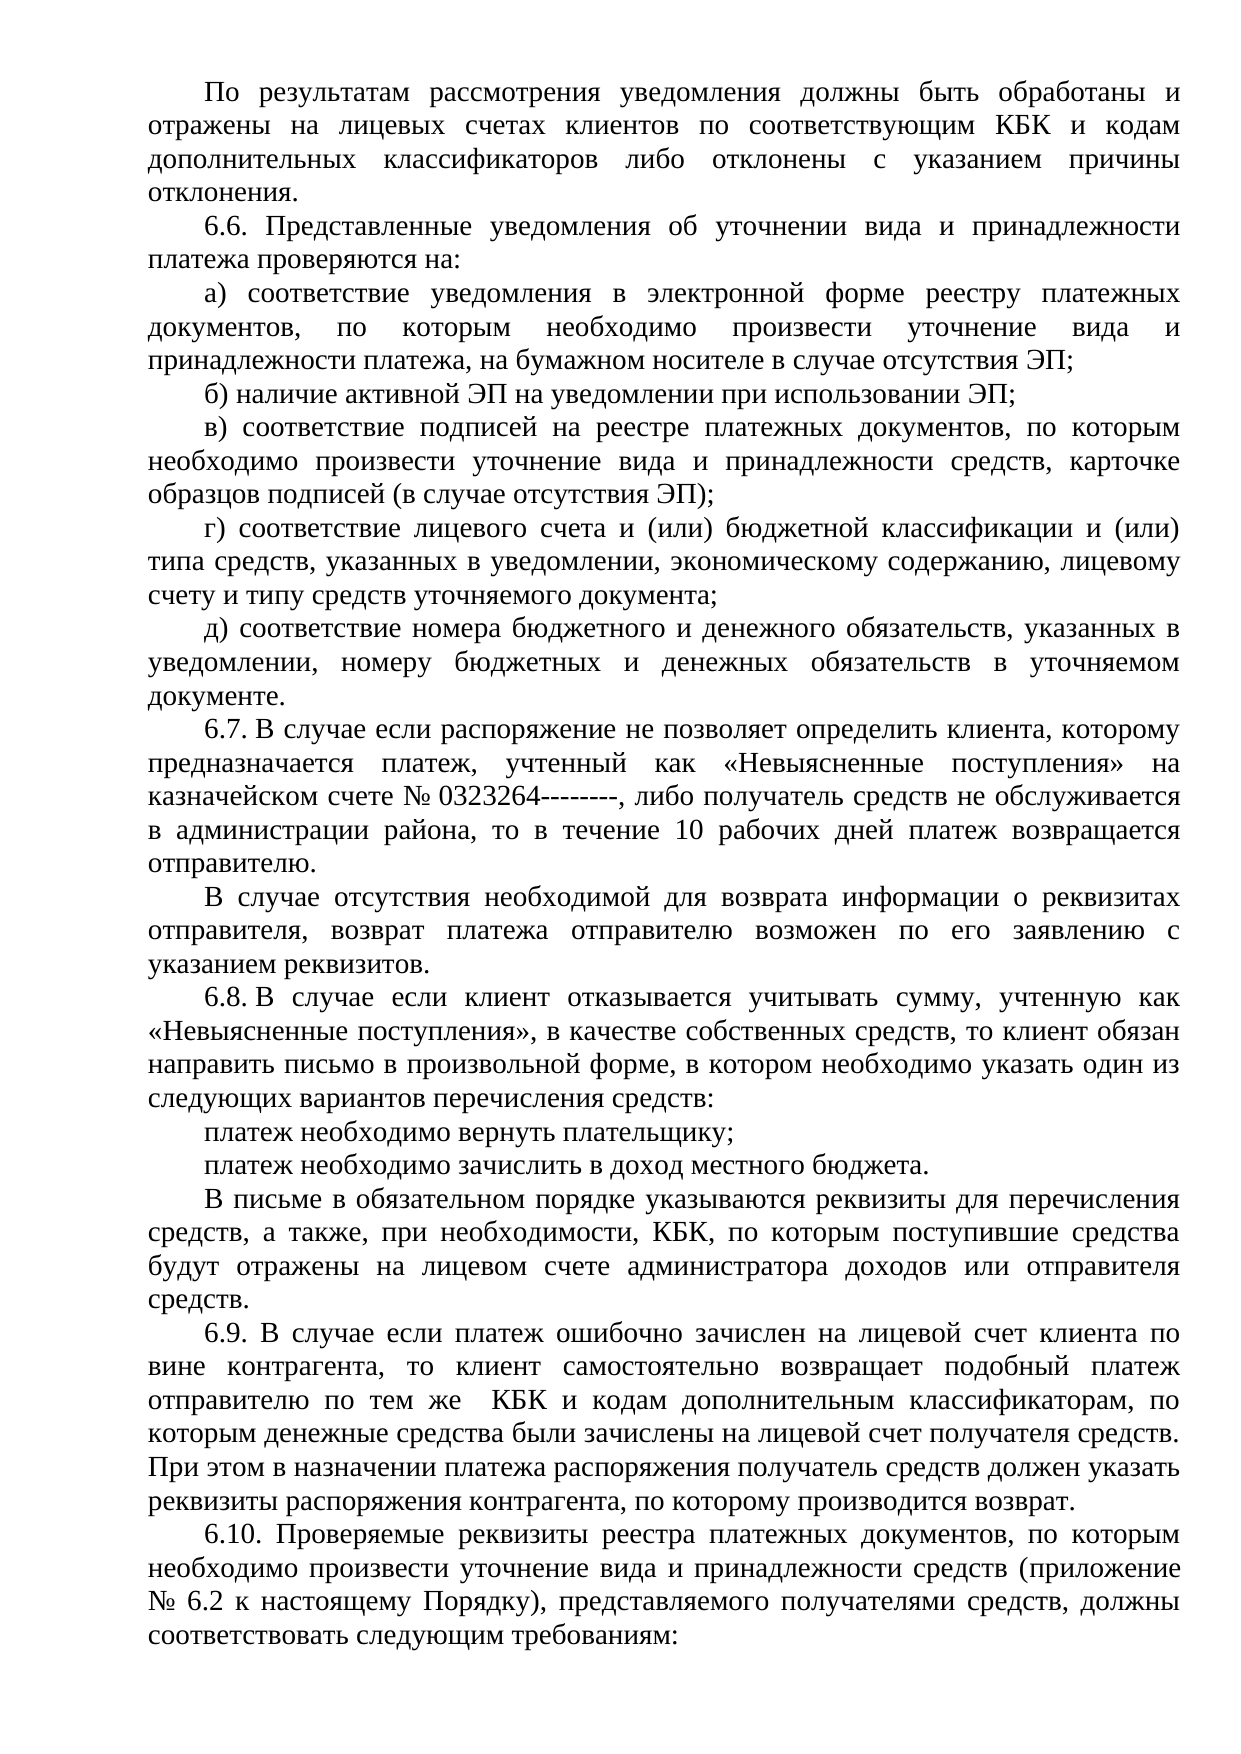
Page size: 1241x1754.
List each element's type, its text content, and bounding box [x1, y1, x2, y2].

text д) соответствие номера бюджетного и денежного обязательств, указанных в уведомлении, номеру бюджетных и денежных обязательств в уточняемом документе. [148, 611, 1181, 711]
text 6.8. В случае если клиент отказывается учитывать сумму, учтенную как «Невыясненные поступления», в качестве собственных средств, то клиент обязан направить письмо в произвольной форме, в котором необходимо указать один из следующих вариантов перечисления средств: [148, 979, 1181, 1114]
text В случае отсутствия необходимой для возврата информации о реквизитах отправителя, возврат платежа отправителю возможен по его заявлению с указанием реквизитов. [148, 879, 1181, 979]
text 6.7. В случае если распоряжение не позволяет определить клиента, которому предназначается платеж, учтенный как «Невыясненные поступления» на казначейском счете № 0323264--------, либо получатель средств не обслуживается в администрации района, то в течение 10 рабочих дней платеж возвращается отправителю. [148, 711, 1181, 879]
text а) соответствие уведомления в электронной форме реестру платежных документов, по которым необходимо произвести уточнение вида и принадлежности платежа, на бумажном носителе в случае отсутствия ЭП; [148, 275, 1181, 376]
text В письме в обязательном порядке указываются реквизиты для перечисления средств, а также, при необходимости, КБК, по которым поступившие средства будут отражены на лицевом счете администратора доходов или отправителя средств. [148, 1181, 1181, 1315]
text платеж необходимо вернуть плательщику; [148, 1114, 1181, 1147]
text г) соответствие лицевого счета и (или) бюджетной классификации и (или) типа средств, указанных в уведомлении, экономическому содержанию, лицевому счету и типу средств уточняемого документа; [148, 510, 1181, 611]
text 6.10. Проверяемые реквизиты реестра платежных документов, по которым необходимо произвести уточнение вида и принадлежности средств (приложение № 6.2 к настоящему Порядку), представляемого получателями средств, должны соответствовать следующим требованиям: [148, 1516, 1181, 1650]
text в) соответствие подписей на реестре платежных документов, по которым необходимо произвести уточнение вида и принадлежности средств, карточке образцов подписей (в случае отсутствия ЭП); [148, 409, 1181, 510]
text б) наличие активной ЭП на уведомлении при использовании ЭП; [148, 376, 1181, 409]
text 6.9. В случае если платеж ошибочно зачислен на лицевой счет клиента по вине контрагента, то клиент самостоятельно возвращает подобный платеж отправителю по тем же КБК и кодам дополнительным классификаторам, по которым денежные средства были зачислены на лицевой счет получателя средств. При этом в назначении платежа распоряжения получатель средств должен указать реквизиты распоряжения контрагента, по которому производится возврат. [148, 1315, 1181, 1516]
text 6.6. Представленные уведомления об уточнении вида и принадлежности платежа проверяются на: [148, 208, 1181, 275]
text платеж необходимо зачислить в доход местного бюджета. [148, 1147, 1181, 1181]
text По результатам рассмотрения уведомления должны быть обработаны и отражены на лицевых счетах клиентов по соответствующим КБК и кодам дополнительных классификаторов либо отклонены с указанием причины отклонения. [148, 74, 1181, 208]
